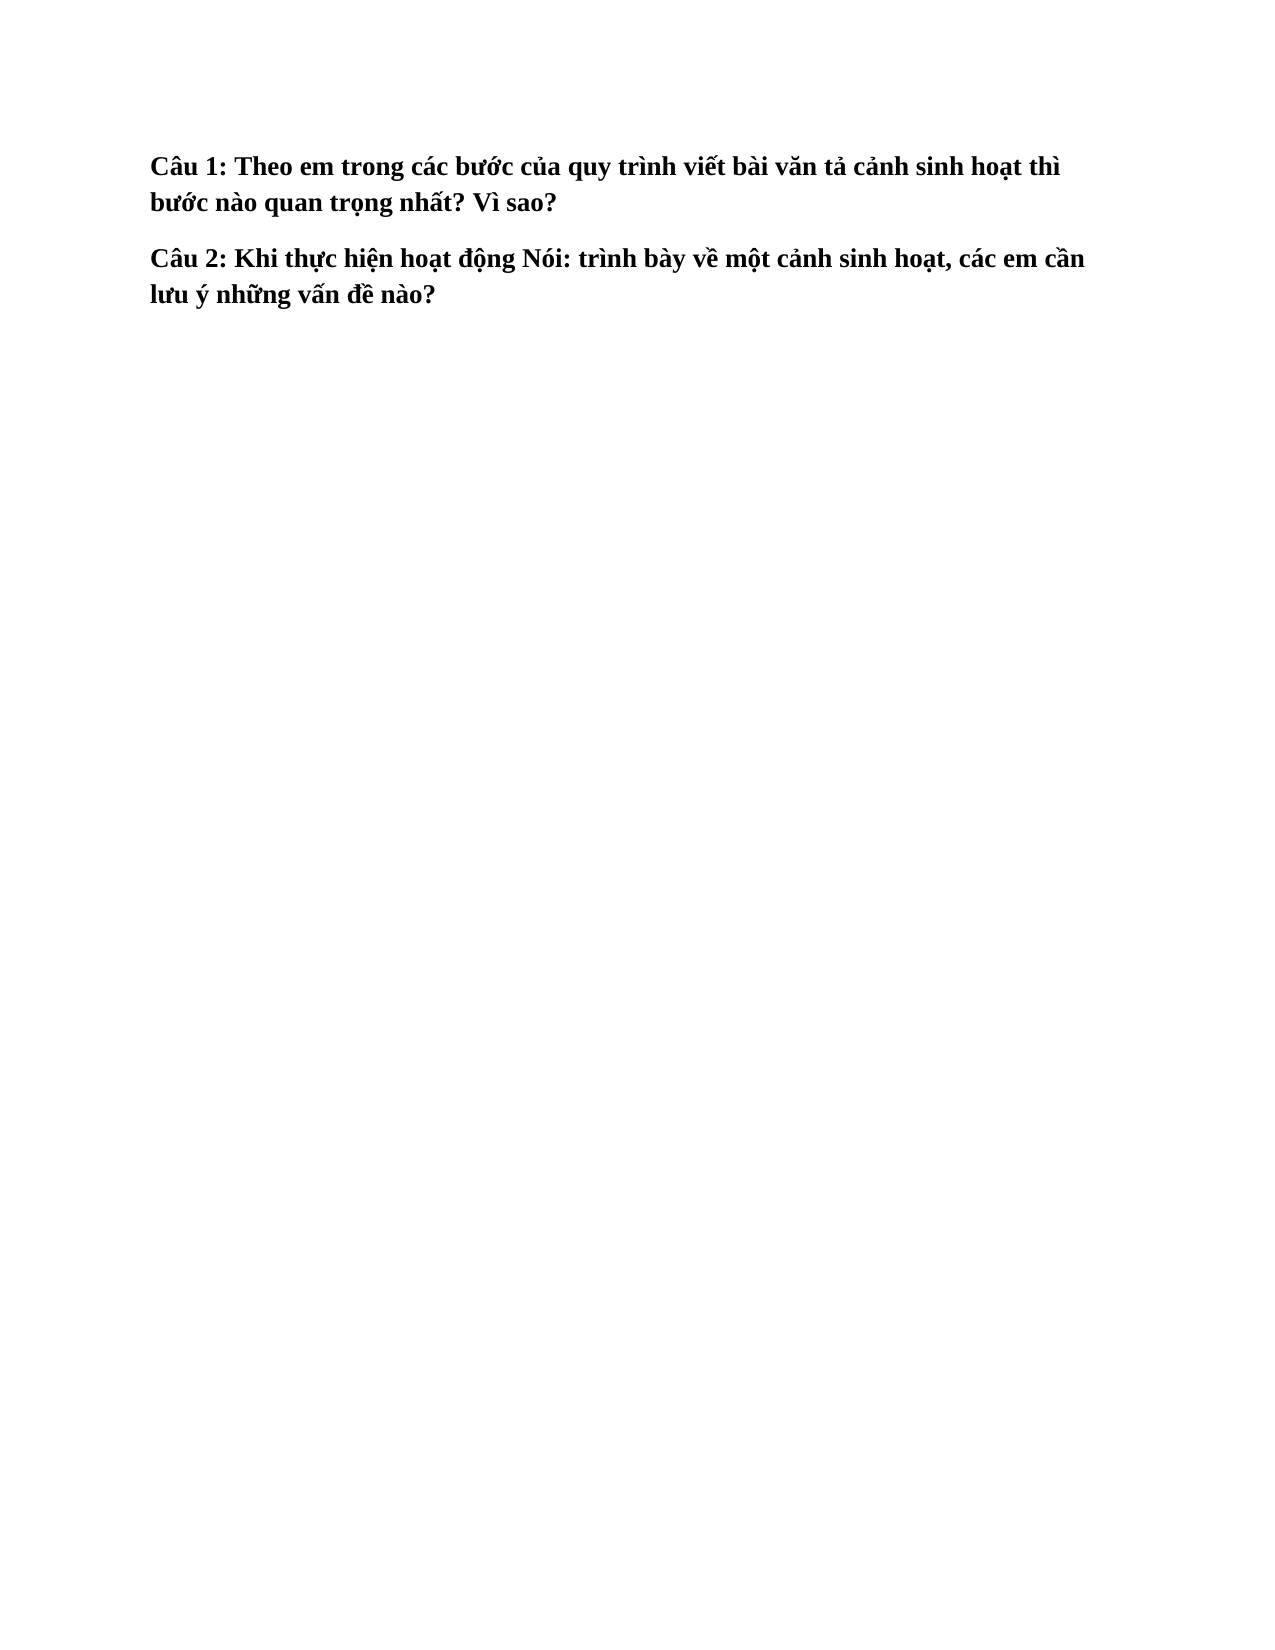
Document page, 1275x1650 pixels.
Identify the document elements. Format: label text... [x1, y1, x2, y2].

text Câu 1: Theo em trong các bước của quy trình viết bài văn tả cảnh sinh hoạt thì bước nào quan trọng nhất? Vì sao? [150, 150, 1125, 217]
text Câu 2: Khi thực hiện hoạt động Nói: trình bày về một cảnh sinh hoạt, các em cần lưu ý những vấn đề nào? [150, 242, 1125, 309]
